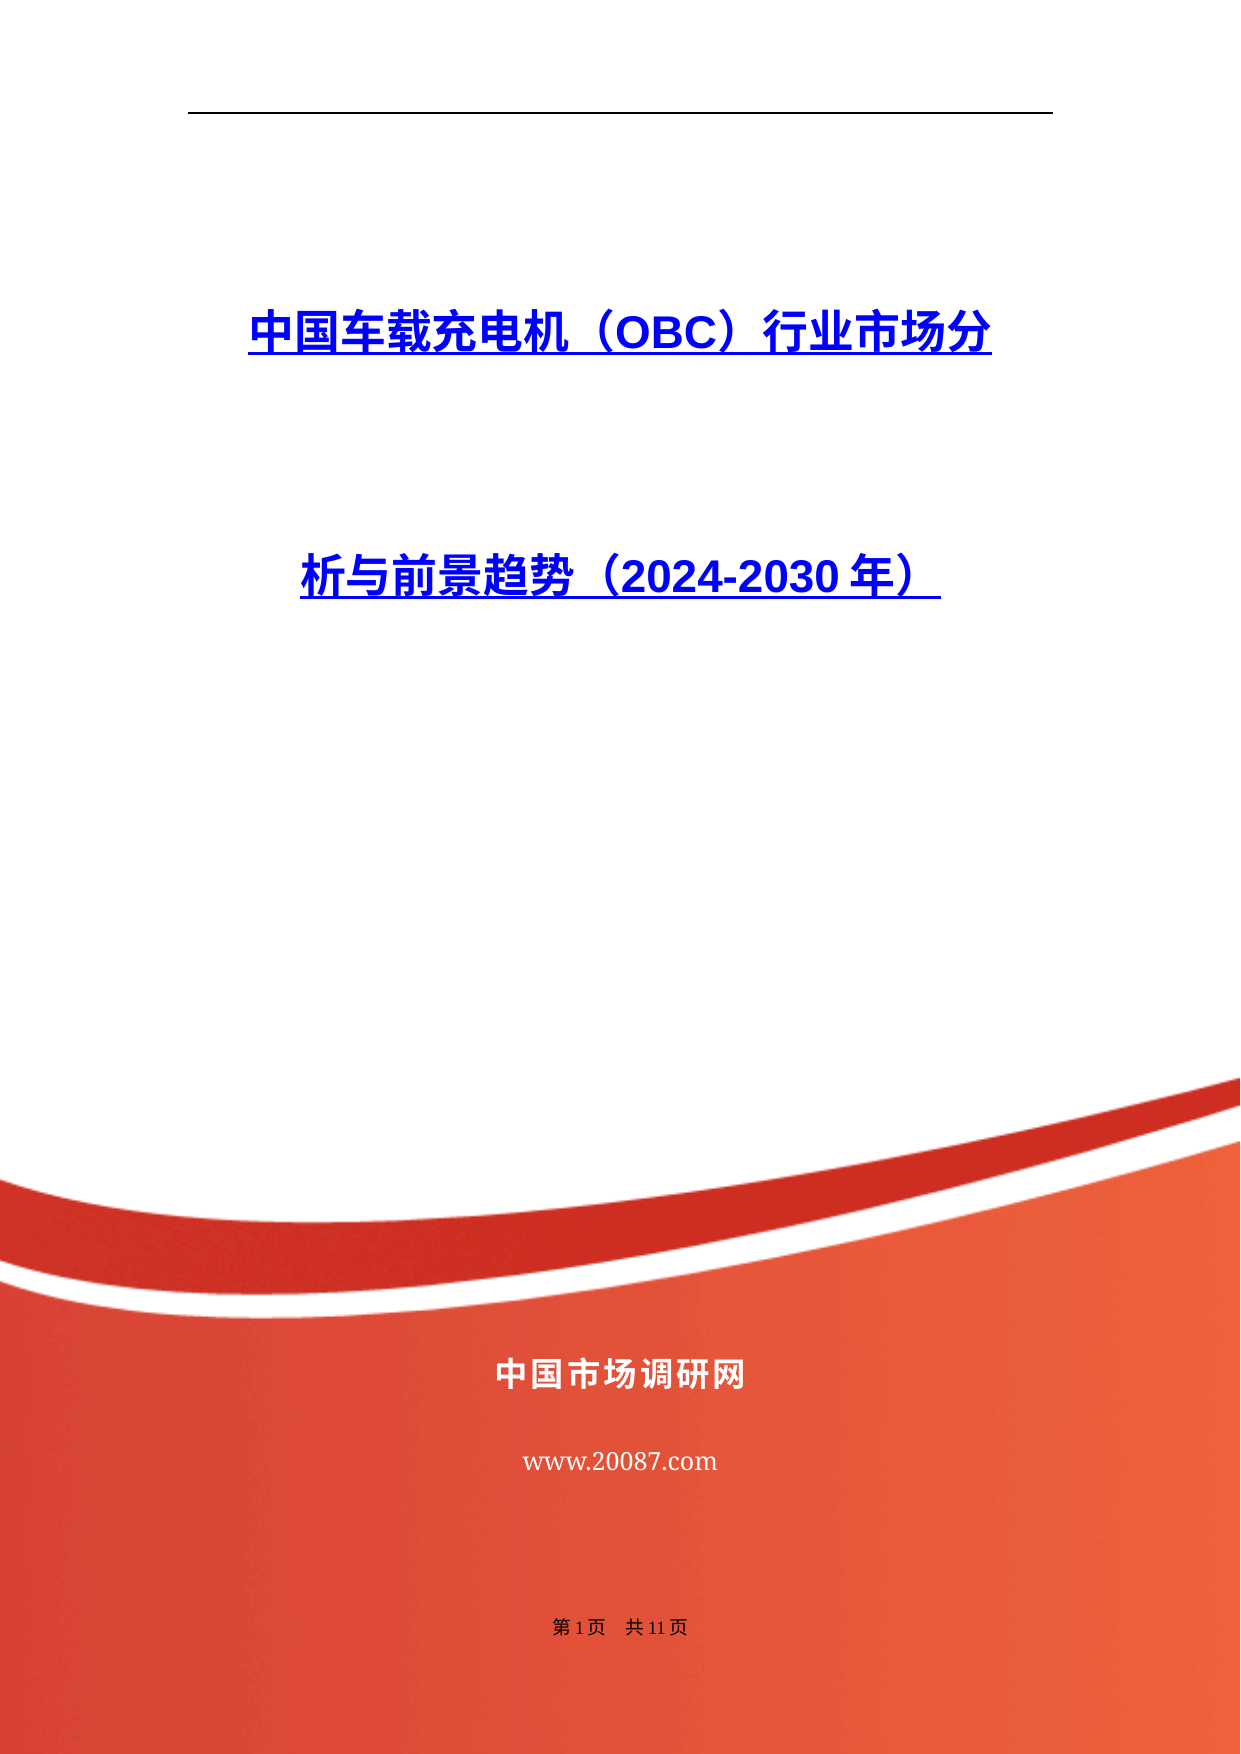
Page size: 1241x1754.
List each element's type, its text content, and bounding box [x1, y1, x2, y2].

table_header 中国车载充电机（OBC）行业市场分析与前景趋势（2024-2030年） [188, 207, 1053, 773]
picture [0, 1006, 1241, 1754]
subtitle 中国市场调研网 [187, 1339, 1053, 1404]
text www.20087.com [187, 1428, 1053, 1493]
